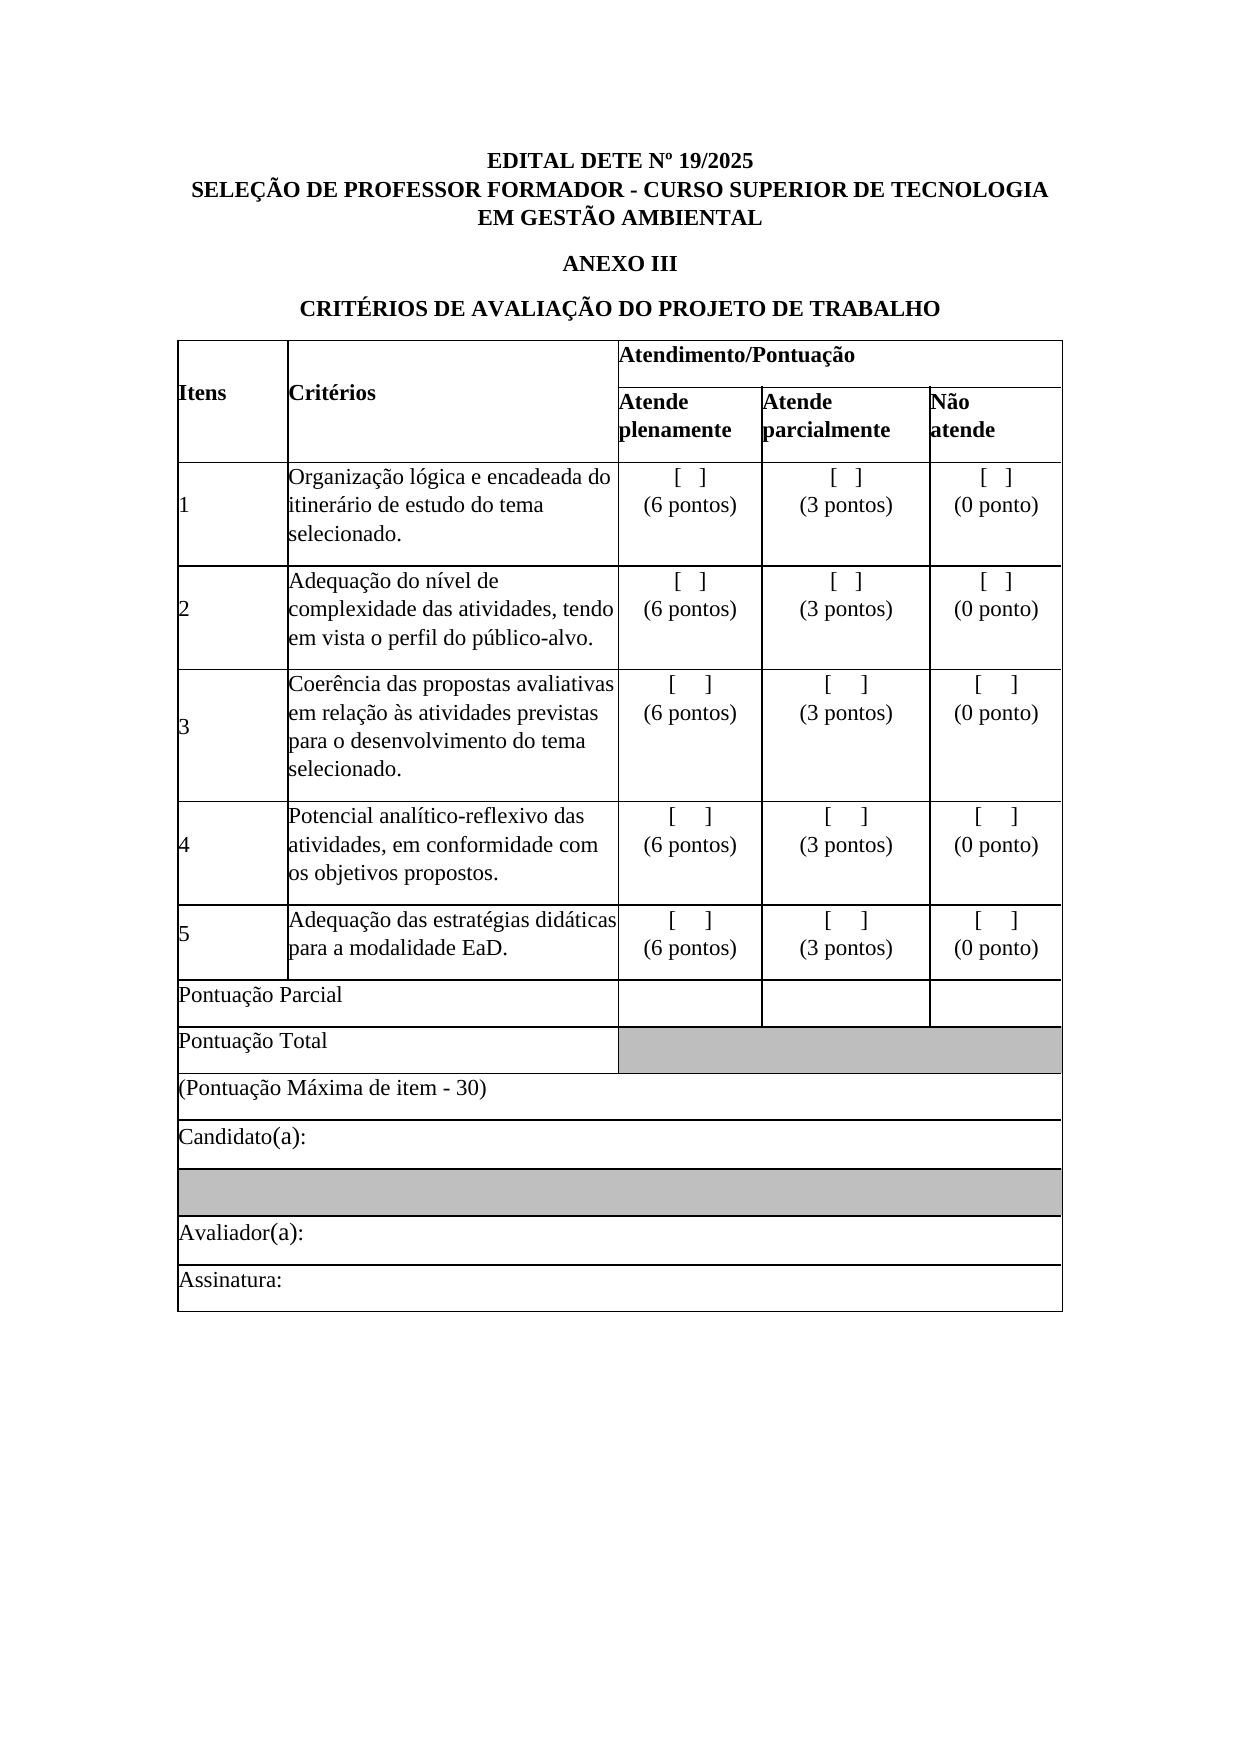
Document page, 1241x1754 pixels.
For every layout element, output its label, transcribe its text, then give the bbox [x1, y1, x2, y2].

table_cell [ ] (3 pontos) [763, 906, 929, 979]
table_cell Adequação das estratégias didáticas para a modalidade EaD. [289, 906, 618, 979]
table_cell [ ] (6 pontos) [619, 670, 761, 801]
table_cell 4 [179, 802, 287, 904]
table_cell Candidato(a): [179, 1119, 1062, 1168]
table_cell 1 [179, 463, 287, 565]
table_cell Coerência das propostas avaliativas em relação às atividades previstas para o desenvolvimento do tema selecionado. [289, 670, 618, 801]
table_cell [ ] (6 pontos) [619, 802, 761, 904]
table_cell Não atende [931, 386, 1062, 462]
table_cell [931, 979, 1062, 1026]
table_cell Atende parcialmente [763, 388, 929, 462]
table_cell Adequação do nível de complexidade das atividades, tendo em vista o perfil do público-alvo. [289, 567, 618, 669]
table_cell [763, 981, 929, 1026]
text ANEXO III [177, 249, 1063, 276]
text EDITAL DETE Nº 19/2025 SELEÇÃO DE PROFESSOR FORMADOR - CURSO SUPERIOR DE TECNOLOGIA EM GESTÃO AMBIENTAL [177, 148, 1063, 231]
table_cell Atende plenamente [619, 388, 761, 462]
table_cell [ ] (6 pontos) [619, 567, 761, 669]
table_cell [ ] (3 pontos) [763, 567, 929, 669]
table_cell [ ] (6 pontos) [619, 906, 761, 979]
table_cell [ ] (0 ponto) [931, 904, 1062, 979]
table_cell Organização lógica e encadeada do itinerário de estudo do tema selecionado. [289, 463, 618, 565]
table_cell [179, 1168, 1062, 1215]
table_cell [619, 1026, 1062, 1073]
table_cell Assinatura: [179, 1264, 1062, 1311]
table_header Itens [179, 341, 287, 462]
table_cell [ ] (0 ponto) [931, 801, 1062, 904]
table_cell 3 [179, 670, 287, 801]
text CRITÉRIOS DE AVALIAÇÃO DO PROJETO DE TRABALHO [177, 295, 1063, 321]
table_cell Avaliador(a): [179, 1215, 1062, 1264]
table_cell 2 [179, 567, 287, 669]
table_cell [619, 981, 761, 1026]
table_cell (Pontuação Máxima de item - 30) [179, 1073, 1062, 1119]
table_cell [ ] (3 pontos) [763, 802, 929, 904]
table_cell [ ] (3 pontos) [763, 463, 929, 565]
table_cell [ ] (0 ponto) [931, 462, 1062, 565]
table_header Critérios [289, 341, 618, 462]
table_cell [ ] (0 ponto) [931, 669, 1062, 801]
table_cell [ ] (6 pontos) [619, 463, 761, 565]
table_cell [ ] (0 ponto) [931, 565, 1062, 669]
table_cell Pontuação Total [179, 1028, 618, 1073]
table_cell Potencial analítico-reflexivo das atividades, em conformidade com os objetivos propostos. [289, 802, 618, 904]
table_header Atendimento/Pontuação [619, 341, 1062, 386]
table_cell Pontuação Parcial [179, 981, 618, 1026]
table_cell [ ] (3 pontos) [763, 670, 929, 801]
table_cell 5 [179, 906, 287, 979]
